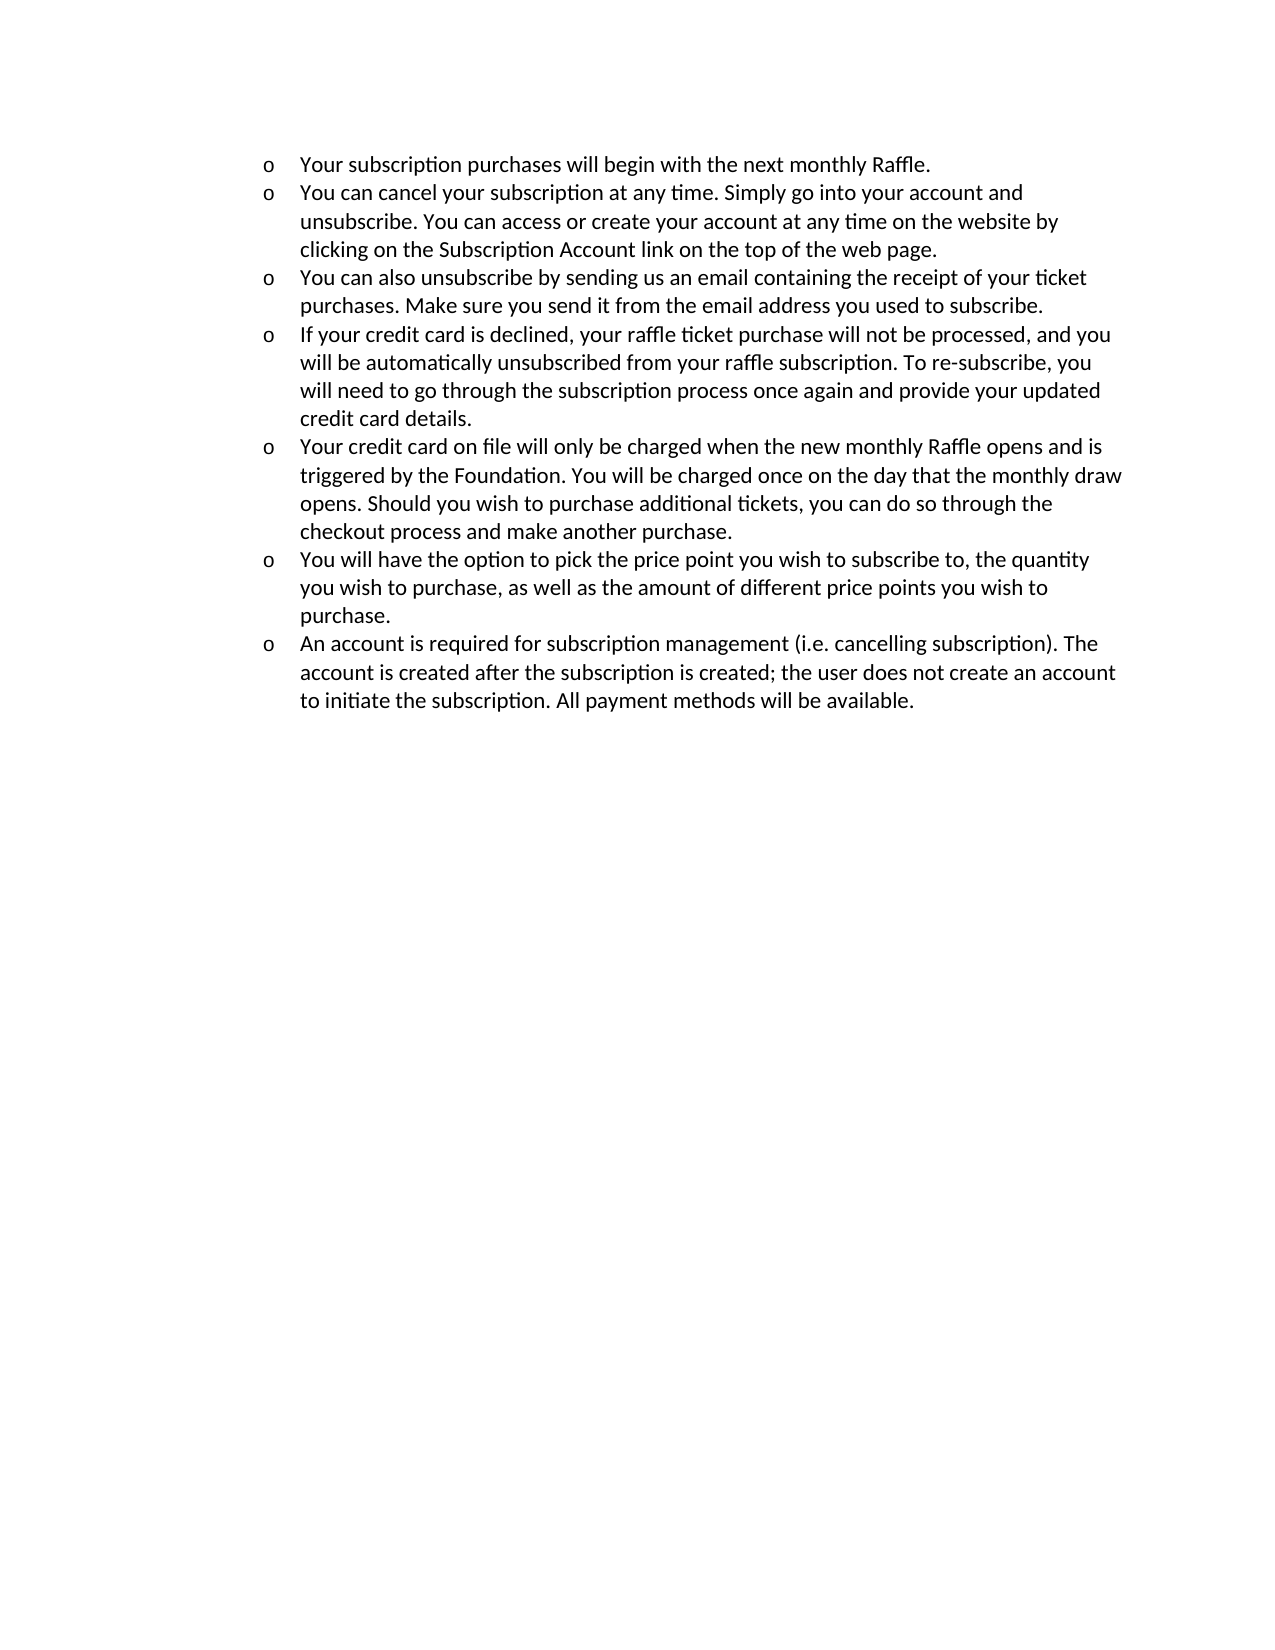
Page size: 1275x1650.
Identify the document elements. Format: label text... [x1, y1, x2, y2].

list An account is required for subscription management (i.e. cancelling subscription). The account is created after the subscription is created; the user does not create an account to initiate the subscription. All payment methods will be available. [262, 629, 1125, 714]
list Your credit card on file will only be charged when the new monthly Raffle opens and is triggered by the Foundation. You will be charged once on the day that the monthly draw opens. Should you wish to purchase additional tickets, you can do so through the checkout process and make another purchase. [262, 432, 1125, 545]
list You will have the option to pick the price point you wish to subscribe to, the quantity you wish to purchase, as well as the amount of different price points you wish to purchase. [262, 545, 1125, 629]
list If your credit card is declined, your raffle ticket purchase will not be processed, and you will be automatically unsubscribed from your raffle subscription. To re-subscribe, you will need to go through the subscription process once again and provide your updated credit card details. [262, 320, 1125, 432]
list You can also unsubscribe by sending us an email containing the receipt of your ticket purchases. Make sure you send it from the email address you used to subscribe. [262, 263, 1125, 320]
list You can cancel your subscription at any time. Simply go into your account and unsubscribe. You can access or create your account at any time on the website by clicking on the Subscription Account link on the top of the web page. [262, 178, 1125, 263]
list Your subscription purchases will begin with the next monthly Raffle. [262, 150, 1125, 178]
